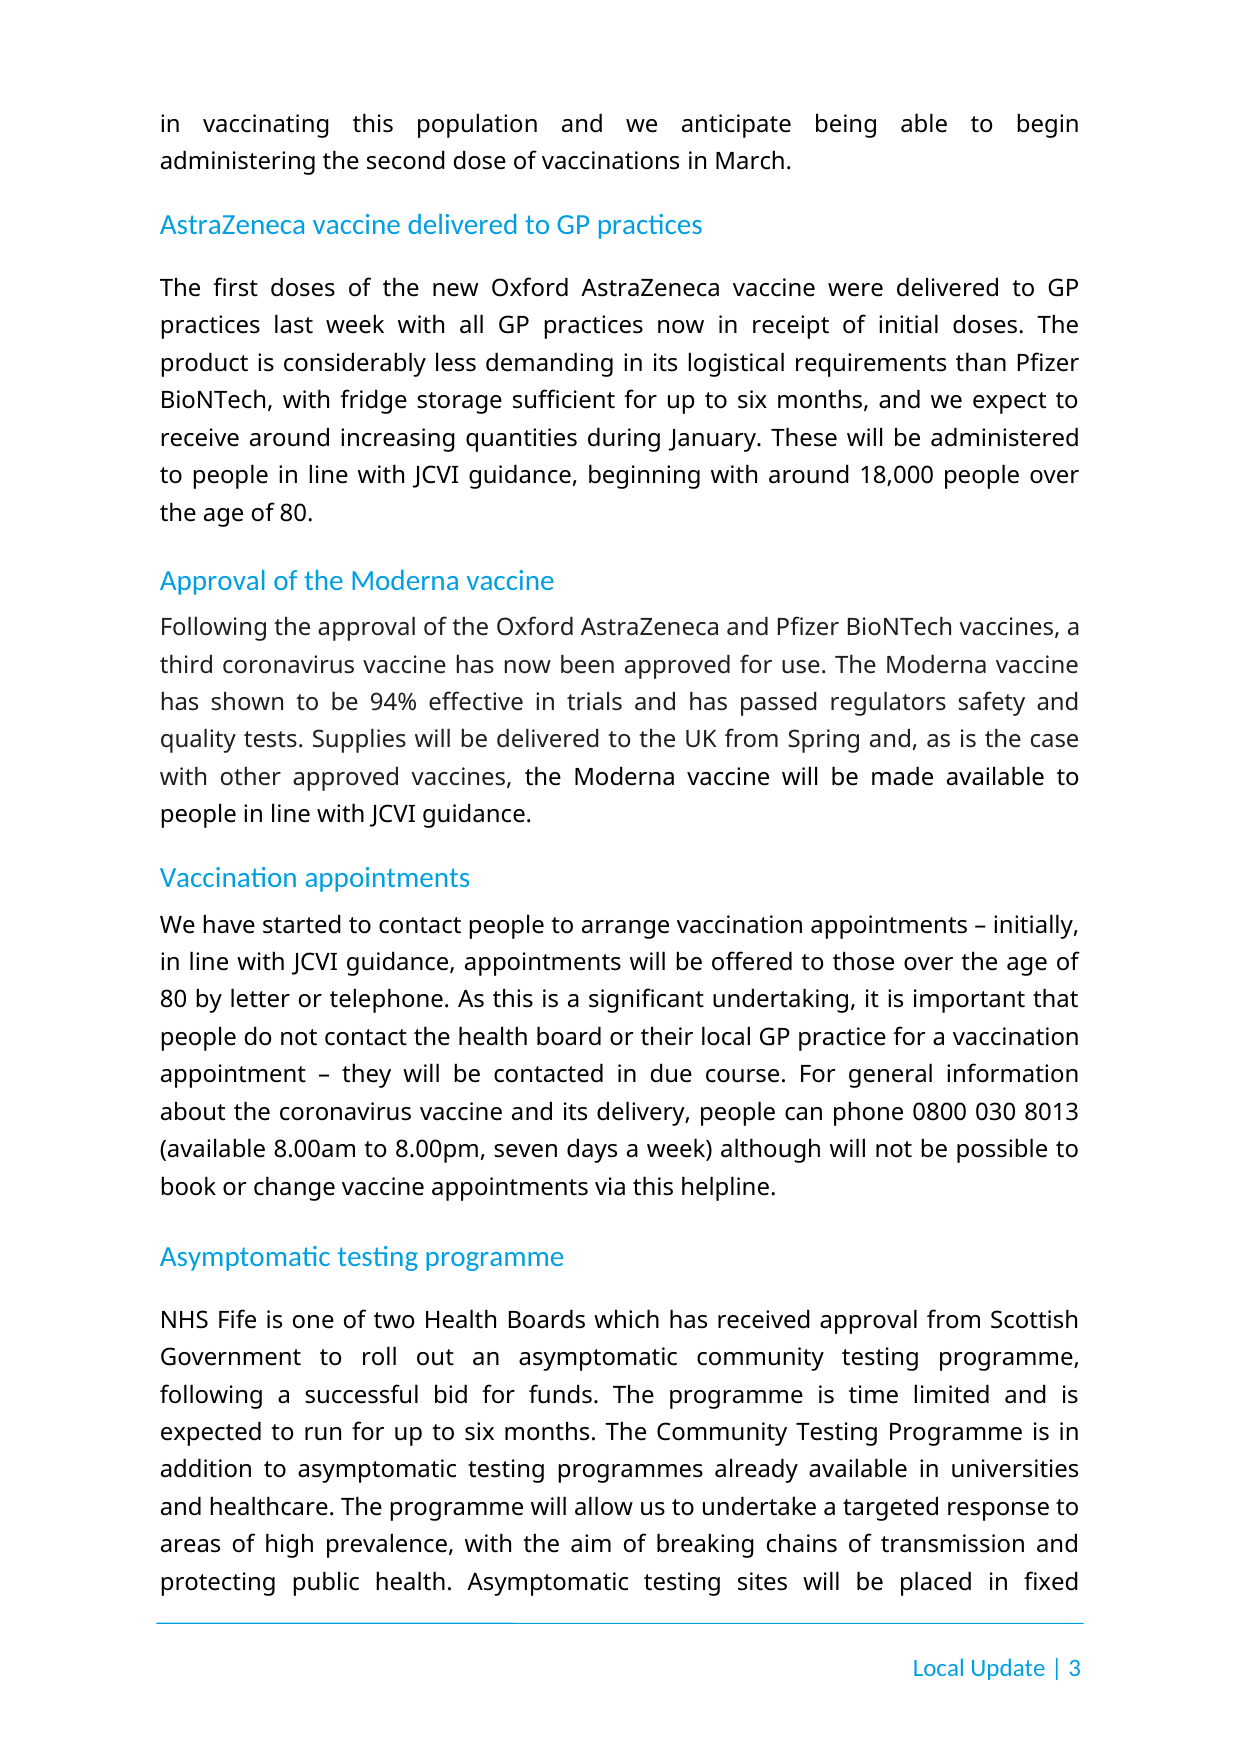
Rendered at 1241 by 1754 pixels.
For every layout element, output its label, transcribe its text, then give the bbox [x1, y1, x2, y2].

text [159, 106, 1081, 176]
subtitle Vaccination appointments [159, 859, 1081, 895]
subtitle Asymptomatic testing programme [159, 1238, 1081, 1273]
subtitle AstraZeneca vaccine delivered to GP practices [159, 206, 1081, 242]
subtitle Approval of the Moderna vaccine [159, 562, 1081, 597]
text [159, 1303, 1081, 1597]
text Following the approval of the Oxford AstraZeneca and Pfizer BioNTech vaccines, a third coronavirus vaccine has now been approved for use. The Moderna vaccine has shown to be 94% effective in trials and has passed regulators safety and quality tests. Supplies will be delivered to the UK from Spring and, as is the case with other approved vaccines, the Moderna vaccine will be made available to people in line with JCVI guidance. [159, 662, 1081, 829]
text We have started to contact people to arrange vaccination appointments – initially, in line with JCVI guidance, appointments will be offered to those over the age of 80 by letter or telephone. As this is a significant undertaking, it is important that people do not contact the health board or their local GP practice for a vaccination appointment – they will be contacted in due course. For general information about the coronavirus vaccine and its delivery, people can phone 0800 030 8013 (available 8.00am to 8.00pm, seven days a week) although will not be possible to book or change vaccine appointments via this helpline. [159, 907, 1081, 1202]
text The first doses of the new Oxford AstraZeneca vaccine were delivered to GP practices last week with all GP practices now in receipt of initial doses. The product is considerably less demanding in its logistical requirements than Pfizer BioNTech, with fridge storage sufficient for up to six months, and we expect to receive around increasing quantities during January. These will be administered to people in line with JCVI guidance, beginning with around 18,000 people over the age of 80. [159, 271, 1081, 528]
text Following the approval of the Oxford AstraZeneca and Pfizer BioNTech vaccines, a third coronavirus vaccine has now been approved for use. The Moderna vaccine has shown to be 94% effective in trials and has passed regulators safety and quality tests. Supplies will be delivered to the UK from Spring and, as is the case with other approved vaccines, the Moderna vaccine will be made available to people in line with JCVI guidance. [159, 610, 1081, 661]
